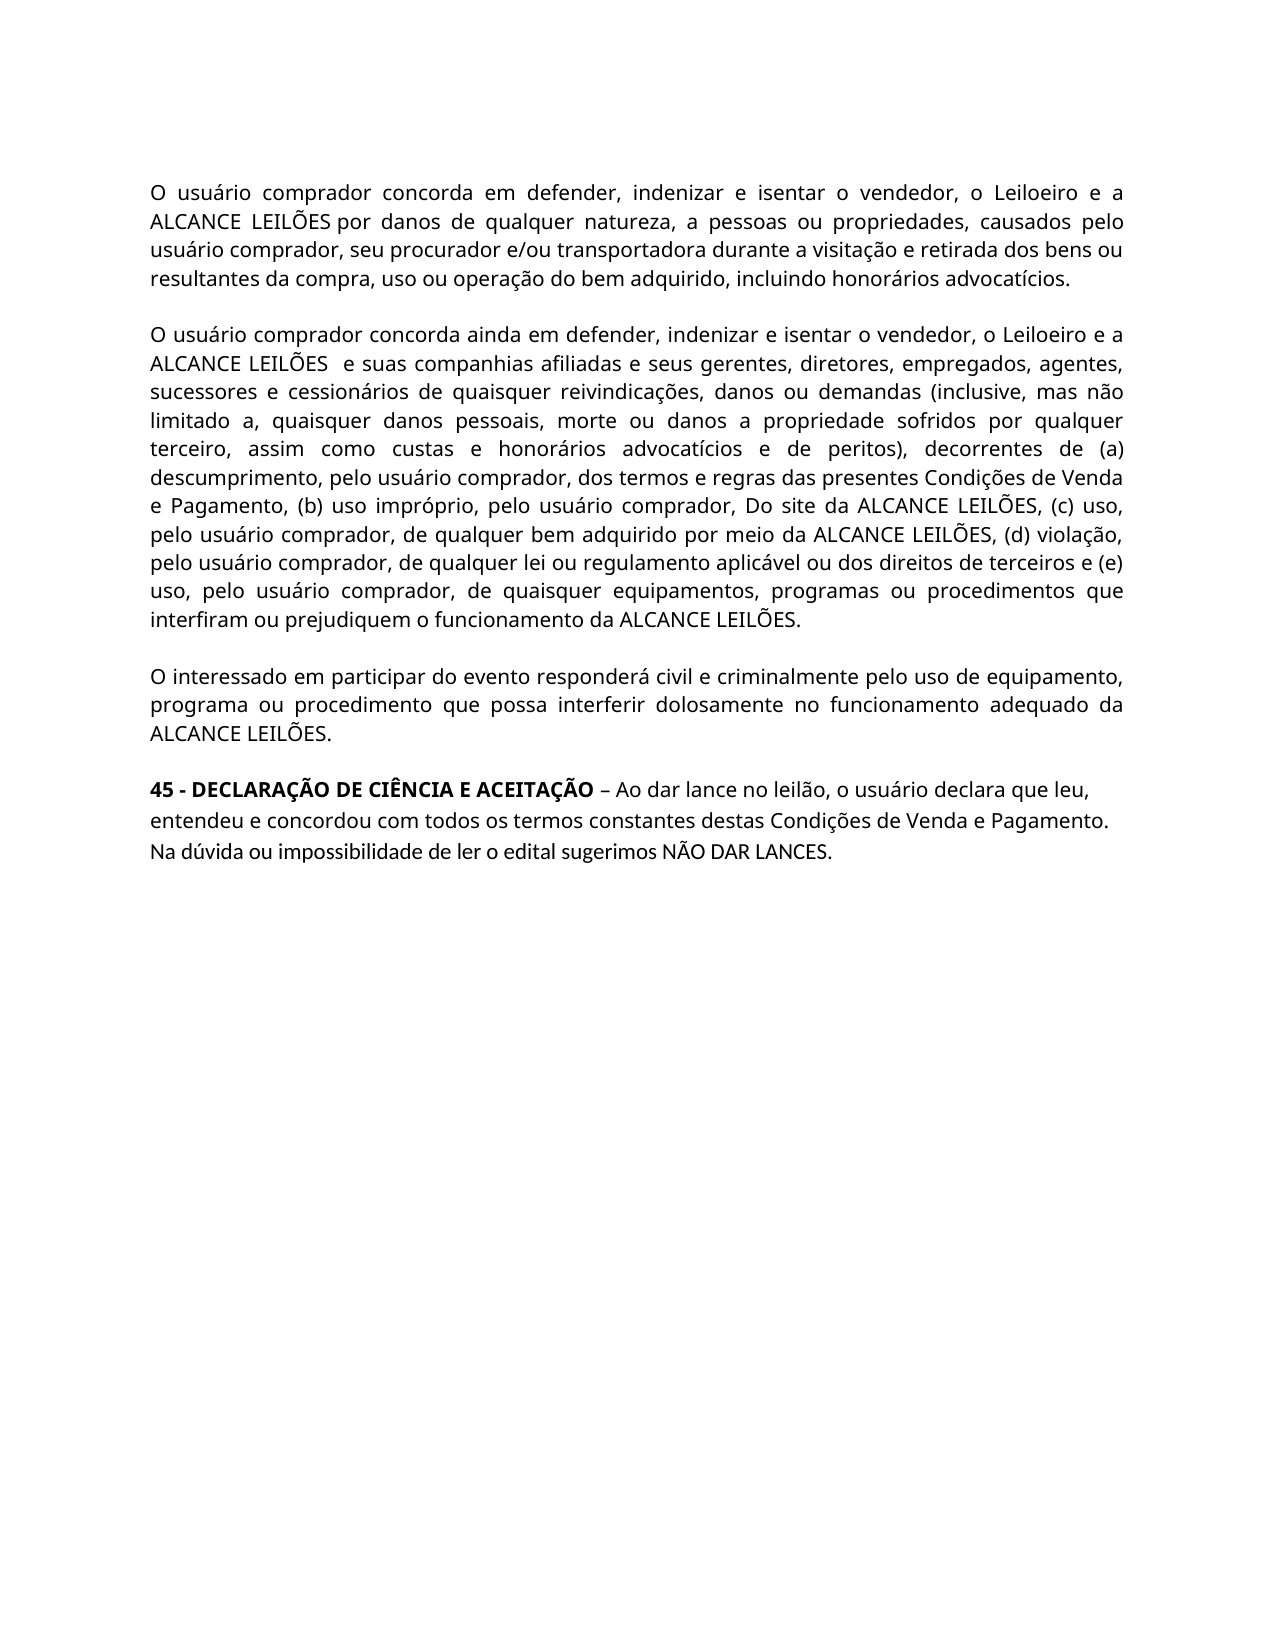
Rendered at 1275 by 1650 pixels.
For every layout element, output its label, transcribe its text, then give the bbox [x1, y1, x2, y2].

text O interessado em participar do evento responderá civil e criminalmente pelo uso de equipamento, programa ou procedimento que possa interferir dolosamente no funcionamento adequado da ALCANCE LEILÕES. [150, 662, 1125, 747]
text 45 - DECLARAÇÃO DE CIÊNCIA E ACEITAÇÃO – Ao dar lance no leilão, o usuário declara que leu, entendeu e concordou com todos os termos constantes destas Condições de Venda e Pagamento. Na dúvida ou impossibilidade de ler o edital sugerimos NÃO DAR LANCES. [150, 776, 1125, 865]
text O usuário comprador concorda ainda em defender, indenizar e isentar o vendedor, o Leiloeiro e a ALCANCE LEILÕES e suas companhias afiliadas e seus gerentes, diretores, empregados, agentes, sucessores e cessionários de quaisquer reivindicações, danos ou demandas (inclusive, mas não limitado a, quaisquer danos pessoais, morte ou danos a propriedade sofridos por qualquer terceiro, assim como custas e honorários advocatícios e de peritos), decorrentes de (a) descumprimento, pelo usuário comprador, dos termos e regras das presentes Condições de Venda e Pagamento, (b) uso impróprio, pelo usuário comprador, Do site da ALCANCE LEILÕES, (c) uso, pelo usuário comprador, de qualquer bem adquirido por meio da ALCANCE LEILÕES, (d) violação, pelo usuário comprador, de qualquer lei ou regulamento aplicável ou dos direitos de terceiros e (e) uso, pelo usuário comprador, de quaisquer equipamentos, programas ou procedimentos que interfiram ou prejudiquem o funcionamento da ALCANCE LEILÕES. [150, 321, 1125, 633]
text O usuário comprador concorda em defender, indenizar e isentar o vendedor, o Leiloeiro e a ALCANCE LEILÕES por danos de qualquer natureza, a pessoas ou propriedades, causados pelo usuário comprador, seu procurador e/ou transportadora durante a visitação e retirada dos bens ou resultantes da compra, uso ou operação do bem adquirido, incluindo honorários advocatícios. [150, 178, 1125, 292]
